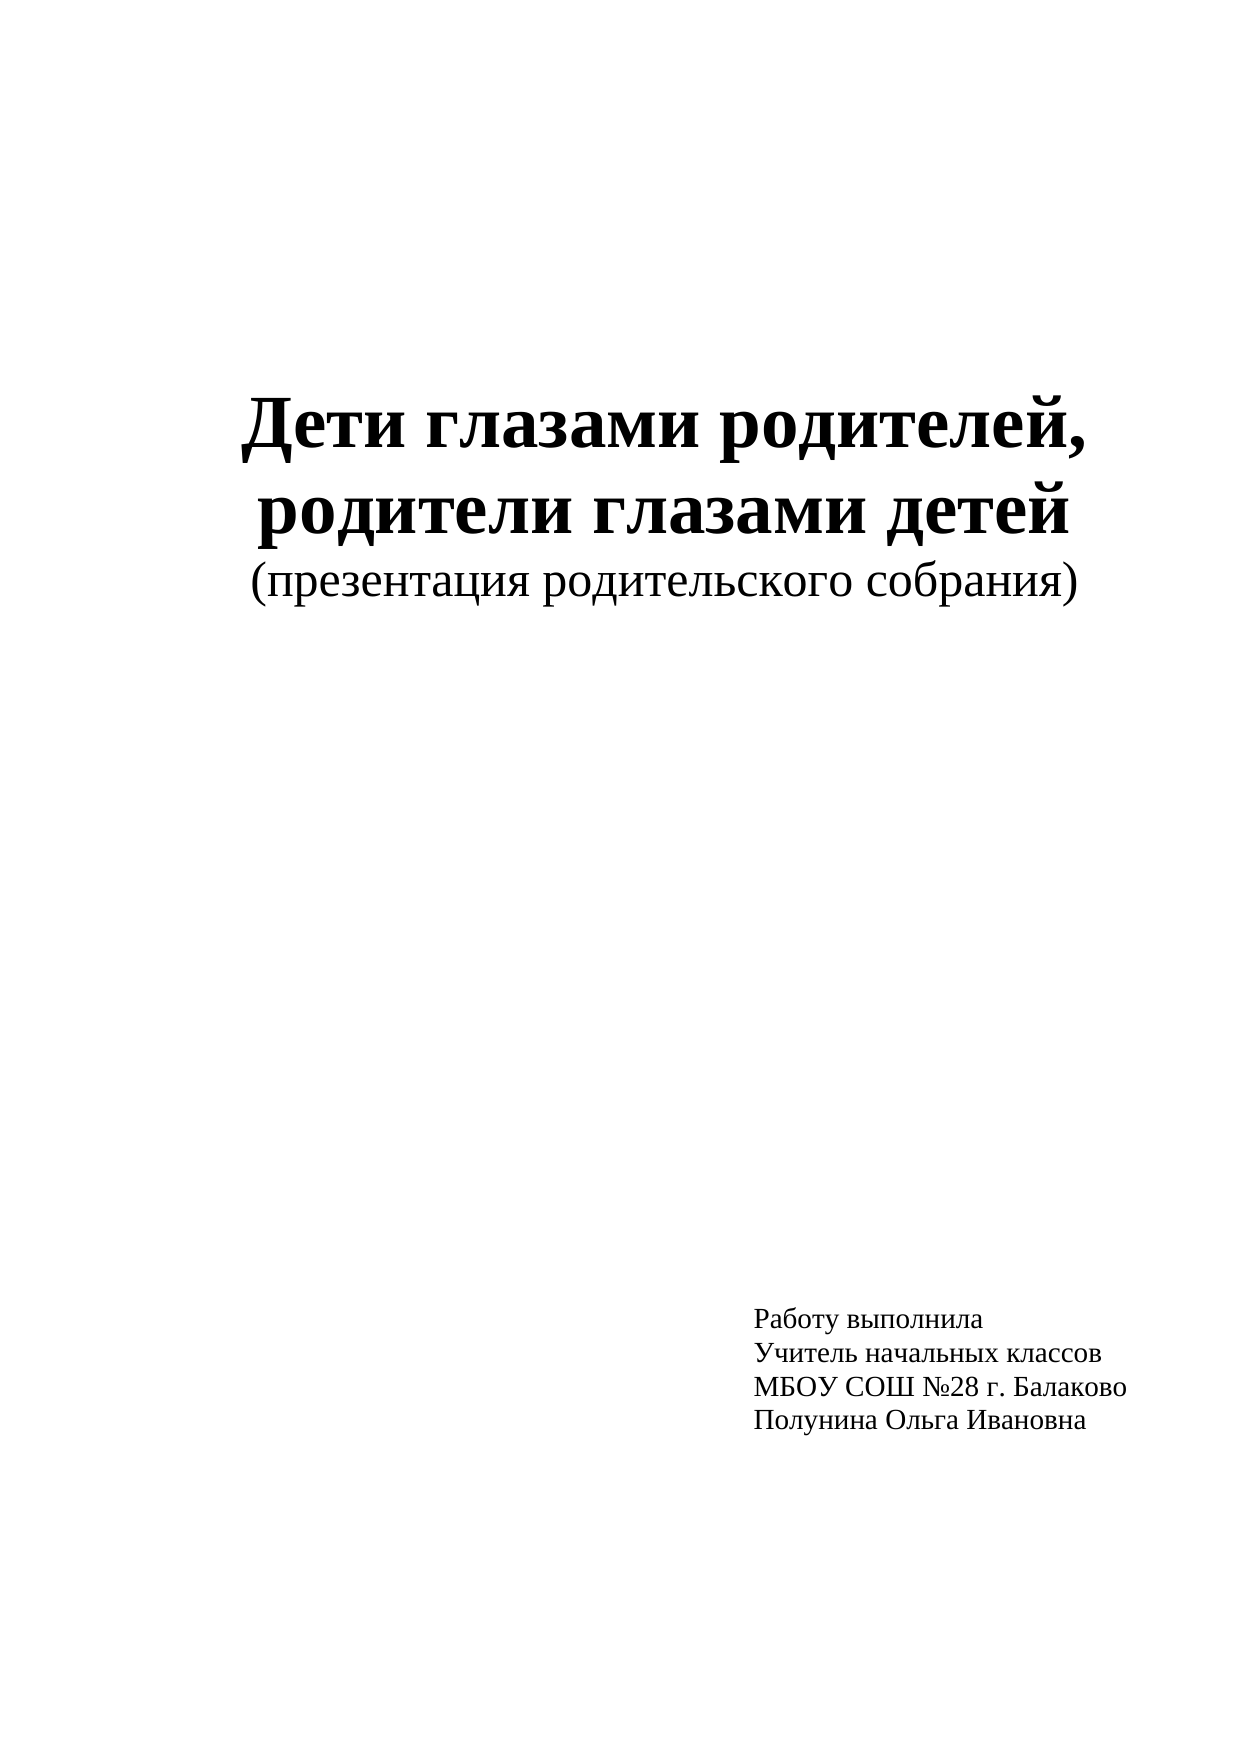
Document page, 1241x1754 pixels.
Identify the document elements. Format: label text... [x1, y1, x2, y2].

text Дети глазами родителей, родители глазами детей (презентация родительского собрания) [177, 377, 1152, 607]
text Учитель начальных классов [177, 1335, 1152, 1369]
text Работу выполнила [177, 1302, 1152, 1335]
text МБОУ СОШ №28 г. Балаково [177, 1369, 1152, 1402]
text Полунина Ольга Ивановна [177, 1402, 1152, 1436]
